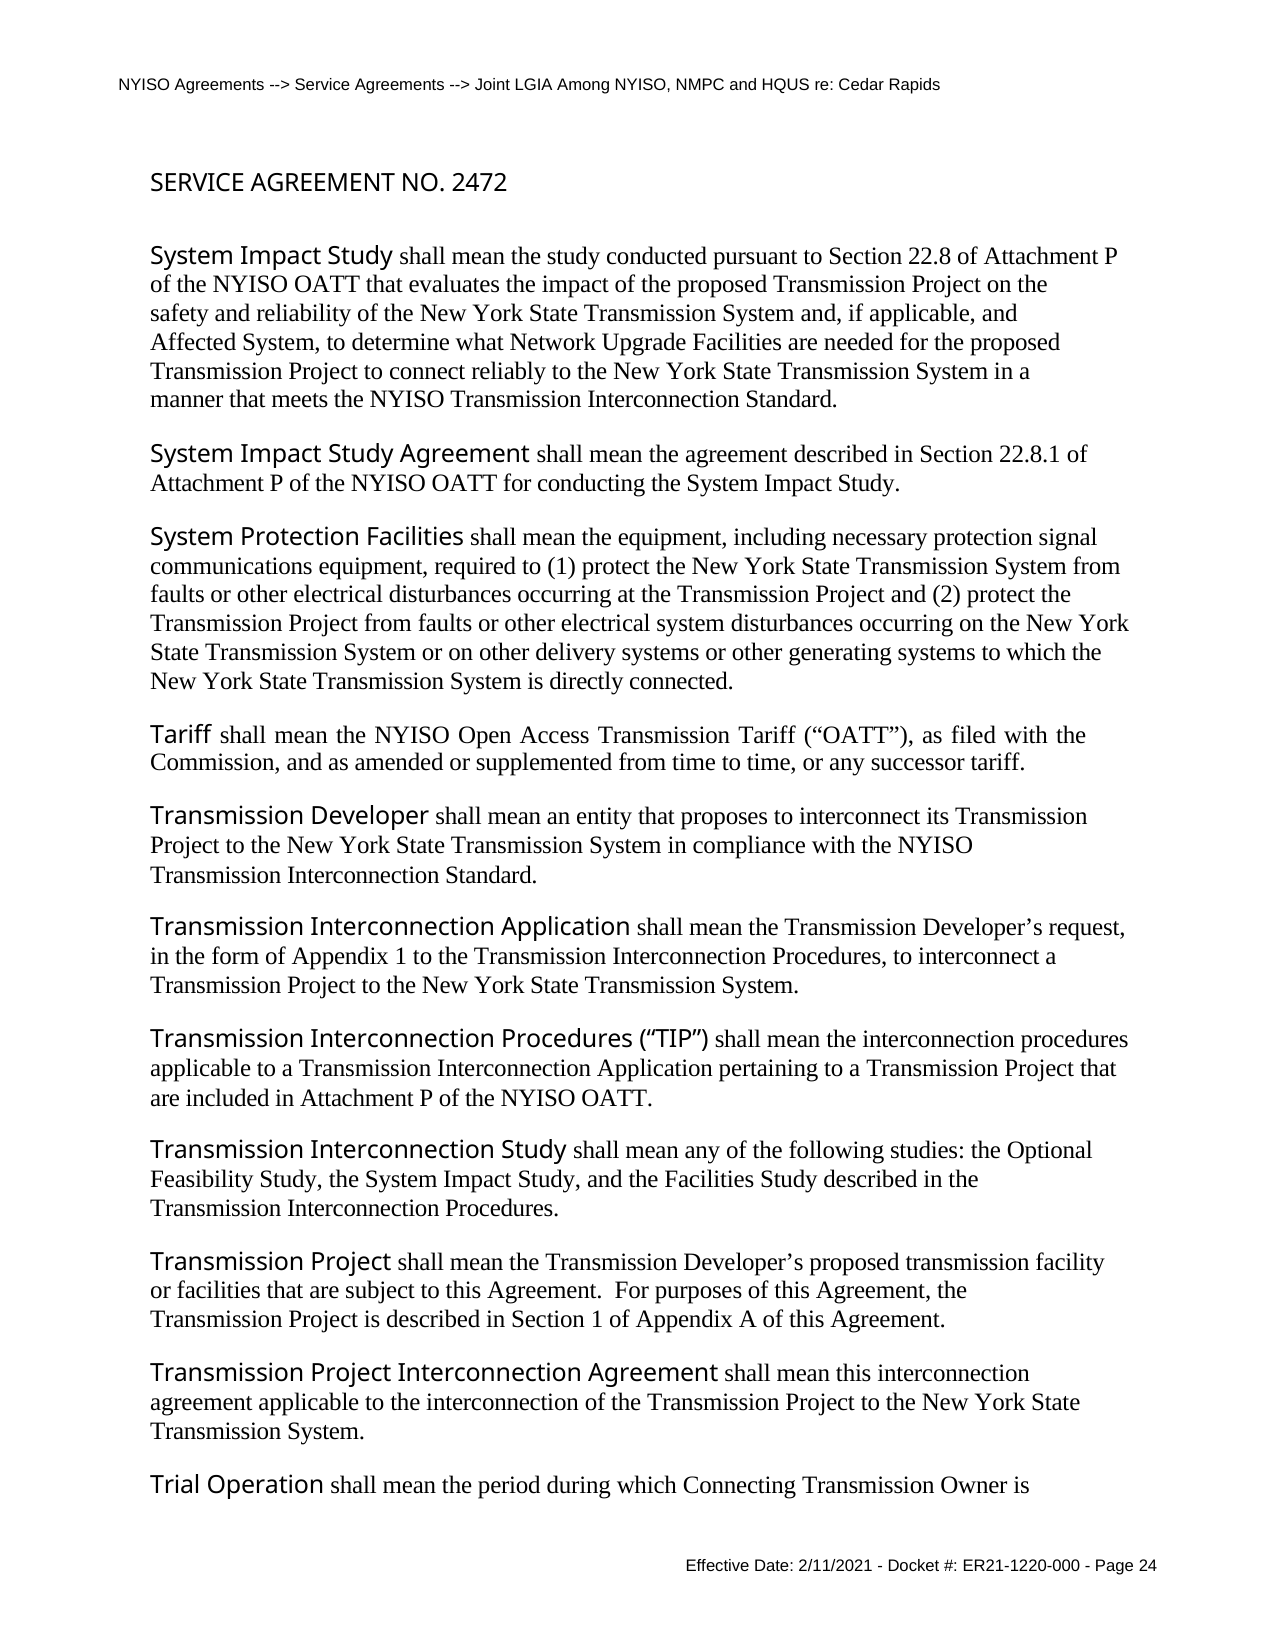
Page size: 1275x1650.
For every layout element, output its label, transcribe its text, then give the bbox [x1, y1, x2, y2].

text System Impact Study Agreement shall mean the agreement described in Section 22.8.1 of Attachment P of the NYISO OATT for conducting the System Impact Study. [150, 439, 1088, 497]
text System Impact Study shall mean the study conducted pursuant to Section 22.8 of Attachment P of the NYISO OATT that evaluates the impact of the proposed Transmission Project on the safety and reliability of the New York State Transmission System and, if applicable, and Affected System, to determine what Network Upgrade Facilities are needed for the proposed Transmission Project to connect reliably to the New York State Transmission System in a manner that meets the NYISO Transmission Interconnection Standard. [150, 241, 1138, 414]
text System Protection Facilities shall mean the equipment, including necessary protection signal communications equipment, required to (1) protect the New York State Transmission System from faults or other electrical disturbances occurring at the Transmission Project and (2) protect the Transmission Project from faults or other electrical system disturbances occurring on the New York State Transmission System or on other delivery systems or other generating systems to which the New York State Transmission System is directly connected. [150, 522, 1129, 695]
text SERVICE AGREEMENT NO. 2472 [150, 168, 1275, 197]
text Trial Operation shall mean the period during which Connecting Transmission Owner is [150, 1471, 1275, 1499]
text Transmission Project Interconnection Agreement shall mean this interconnection agreement applicable to the interconnection of the Transmission Project to the New York State Transmission System. [150, 1358, 1127, 1445]
text Transmission Interconnection Study shall mean any of the following studies: the Optional Feasibility Study, the System Impact Study, and the Facilities Study described in the Transmission Interconnection Procedures. [150, 1135, 1096, 1222]
text Transmission Interconnection Procedures (“TIP”) shall mean the interconnection procedures applicable to a Transmission Interconnection Application pertaining to a Transmission Project that are included in Attachment P of the NYISO OATT. [150, 1024, 1136, 1112]
text Transmission Developer shall mean an entity that proposes to interconnect its Transmission Project to the New York State Transmission System in compliance with the NYISO Transmission Interconnection Standard. [150, 801, 1101, 889]
text Transmission Interconnection Application shall mean the Transmission Developer’s request, in the form of Appendix 1 to the Transmission Interconnection Procedures, to interconnect a Transmission Project to the New York State Transmission System. [150, 912, 1127, 999]
text Tariff shall mean the NYISO Open Access Transmission Tariff (“OATT”), as filed with the Commission, and as amended or supplemented from time to time, or any successor tariff. [150, 722, 1095, 776]
text Transmission Project shall mean the Transmission Developer’s proposed transmission facility or facilities that are subject to this Agreement. For purposes of this Agreement, the Transmission Project is described in Section 1 of Appendix A of this Agreement. [150, 1248, 1126, 1333]
